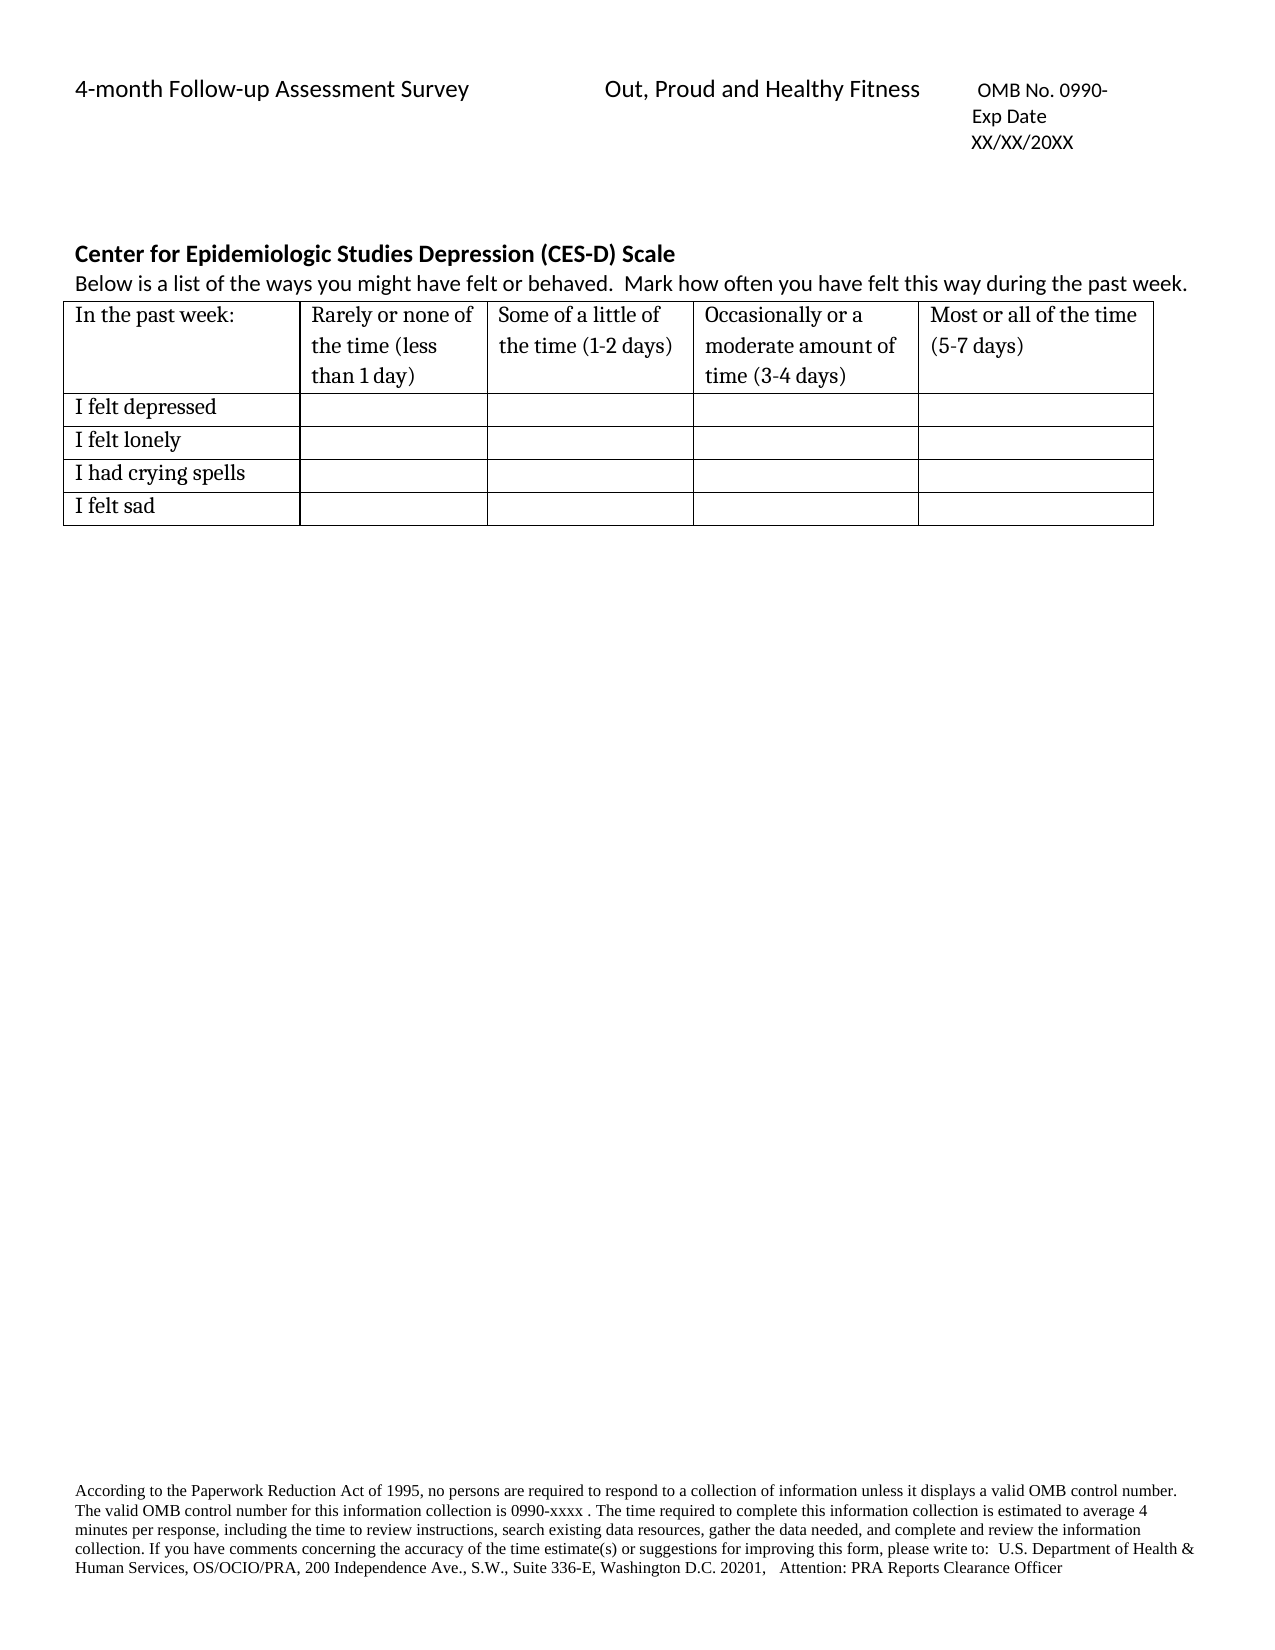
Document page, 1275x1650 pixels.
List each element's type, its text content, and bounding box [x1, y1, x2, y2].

table_cell [694, 427, 918, 459]
table_cell [919, 493, 1153, 524]
table_header Rarely or none of the time (less than 1 day) [301, 302, 487, 393]
text Center for Epidemiologic Studies Depression (CES-D) Scale [75, 238, 1200, 269]
table_cell [694, 493, 918, 524]
table_cell [301, 460, 487, 492]
table_header Occasionally or a moderate amount of time (3-4 days) [694, 302, 918, 393]
table_header In the past week: [64, 302, 299, 393]
table_cell [301, 394, 487, 426]
table_cell [694, 460, 918, 492]
table_cell I felt depressed [64, 394, 299, 426]
table_cell [919, 460, 1153, 492]
table_cell [488, 493, 693, 524]
table_cell [301, 427, 487, 459]
table_cell [919, 427, 1153, 459]
text Below is a list of the ways you might have felt or behaved. Mark how often you have felt this way during the past week. [75, 269, 1200, 297]
table_cell I felt lonely [64, 427, 299, 459]
table_cell [488, 427, 693, 459]
table_cell I felt sad [64, 493, 299, 524]
table_cell [488, 394, 693, 426]
table_cell [694, 394, 918, 426]
table_cell [301, 493, 487, 524]
table_header Most or all of the time (5-7 days) [919, 302, 1153, 393]
table_header Some of a little of the time (1-2 days) [488, 302, 693, 393]
table_cell I had crying spells [64, 460, 299, 492]
table_cell [488, 460, 693, 492]
table_cell [919, 394, 1153, 426]
